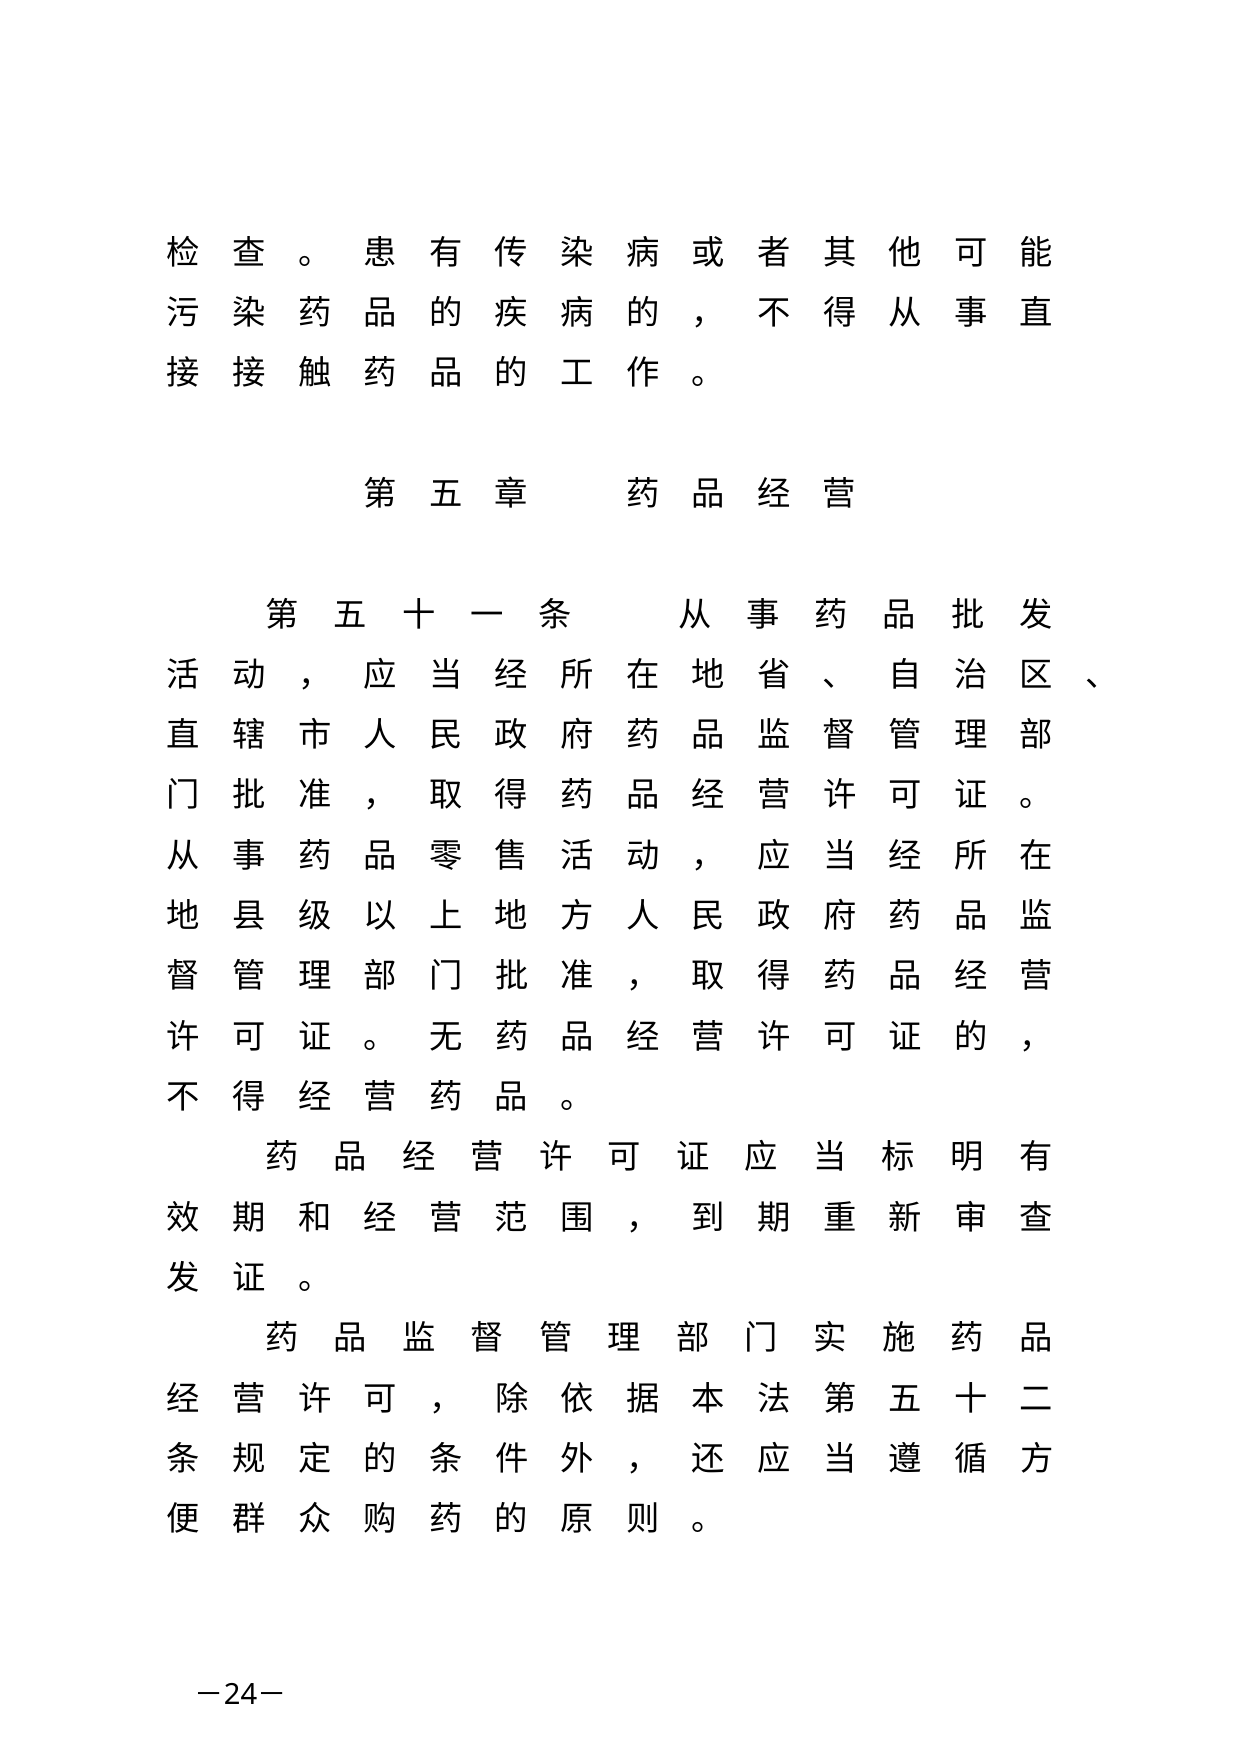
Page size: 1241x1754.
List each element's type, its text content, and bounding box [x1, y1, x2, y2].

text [167, 219, 1085, 400]
text 第五十一条 从事药品批发活动，应当经所在地省、自治区、直辖市人民政府药品监督管理部门批准，取得药品经营许可证。从事药品零售活动，应当经所在地县级以上地方人民政府药品监督管理部门批准，取得药品经营许可证。无药品经营许可证的，不得经营药品。 [167, 581, 1085, 1124]
text 药品经营许可证应当标明有效期和经营范围，到期重新审查发证。 [167, 1124, 1085, 1305]
text 药品监督管理部门实施药品经营许可，除依据本法第五十二条规定的条件外，还应当遵循方便群众购药的原则。 [167, 1305, 1085, 1546]
text 第五章 药品经营 [167, 461, 1085, 521]
